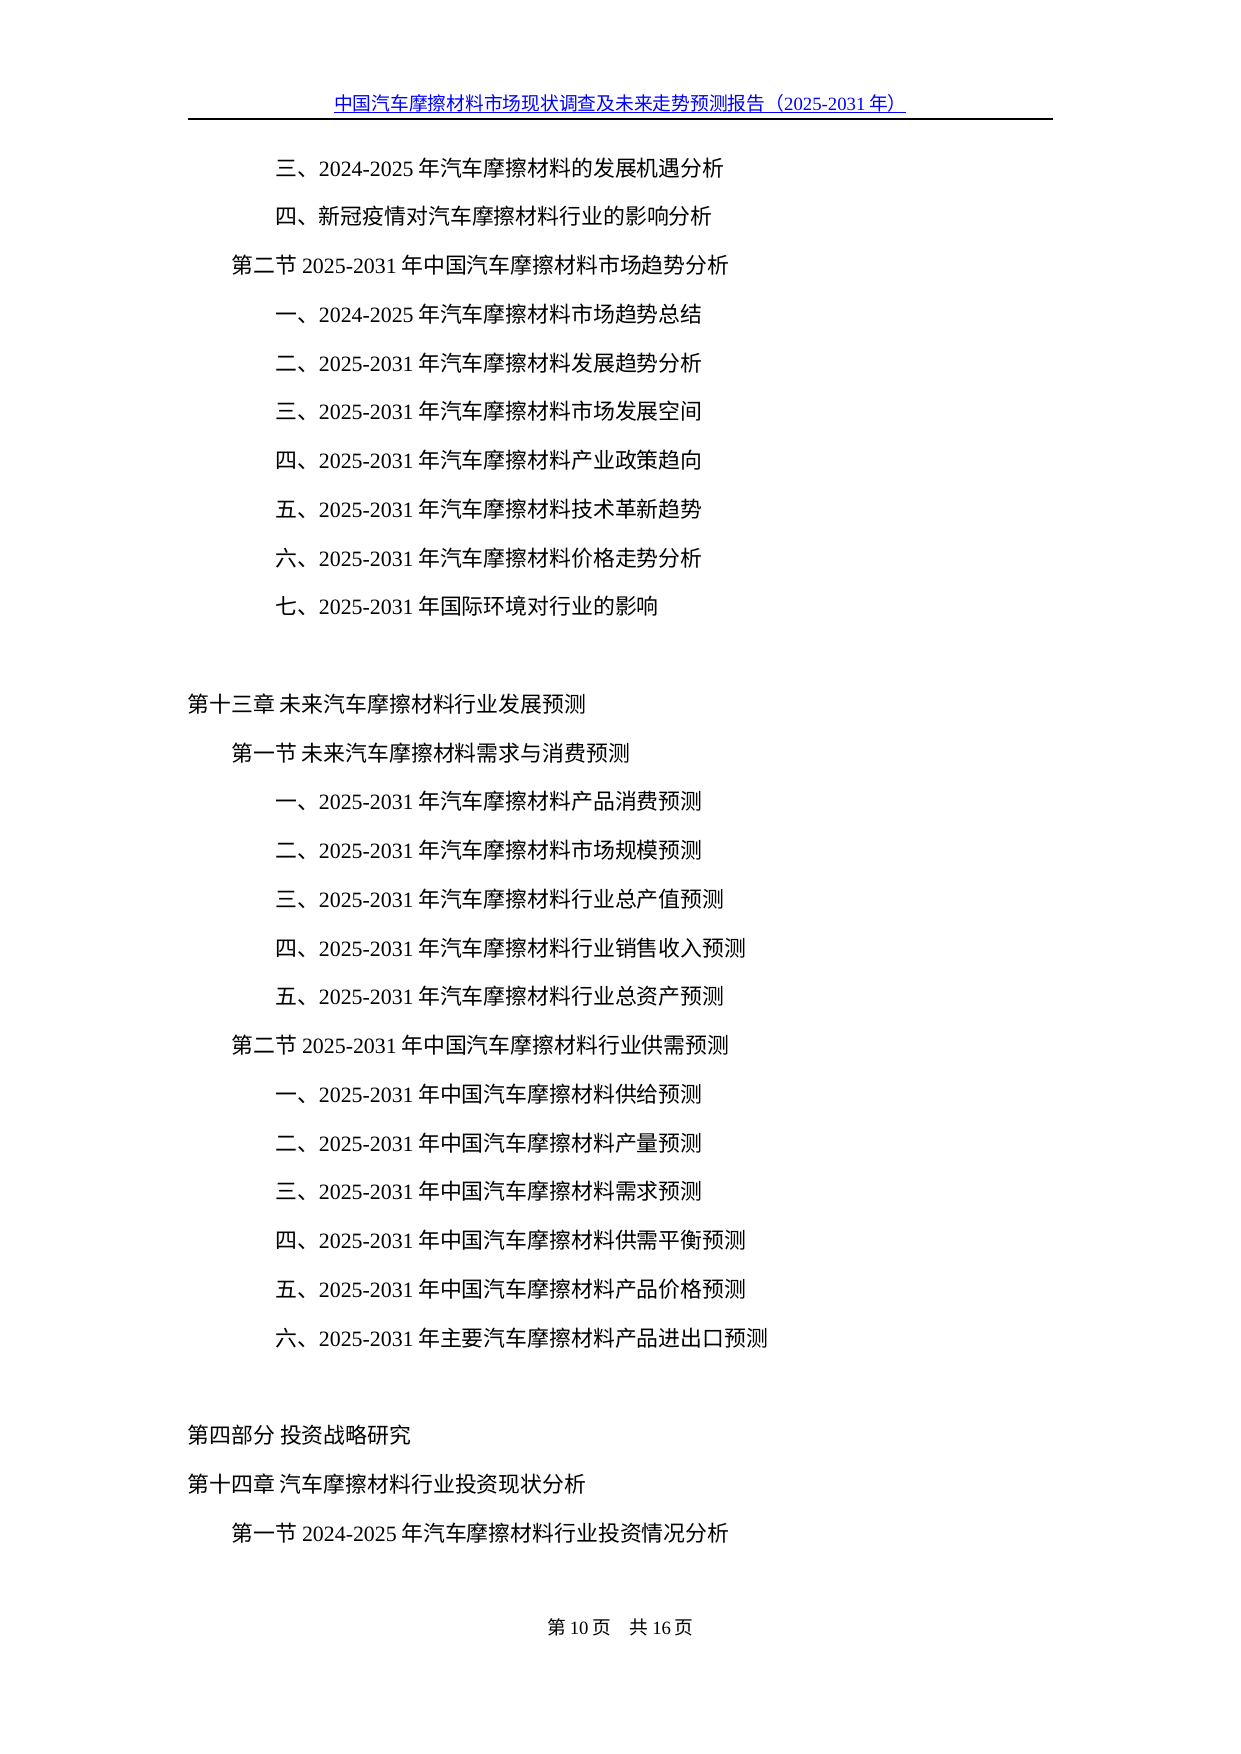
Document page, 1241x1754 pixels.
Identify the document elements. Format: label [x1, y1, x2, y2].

text [187, 150, 1053, 1548]
